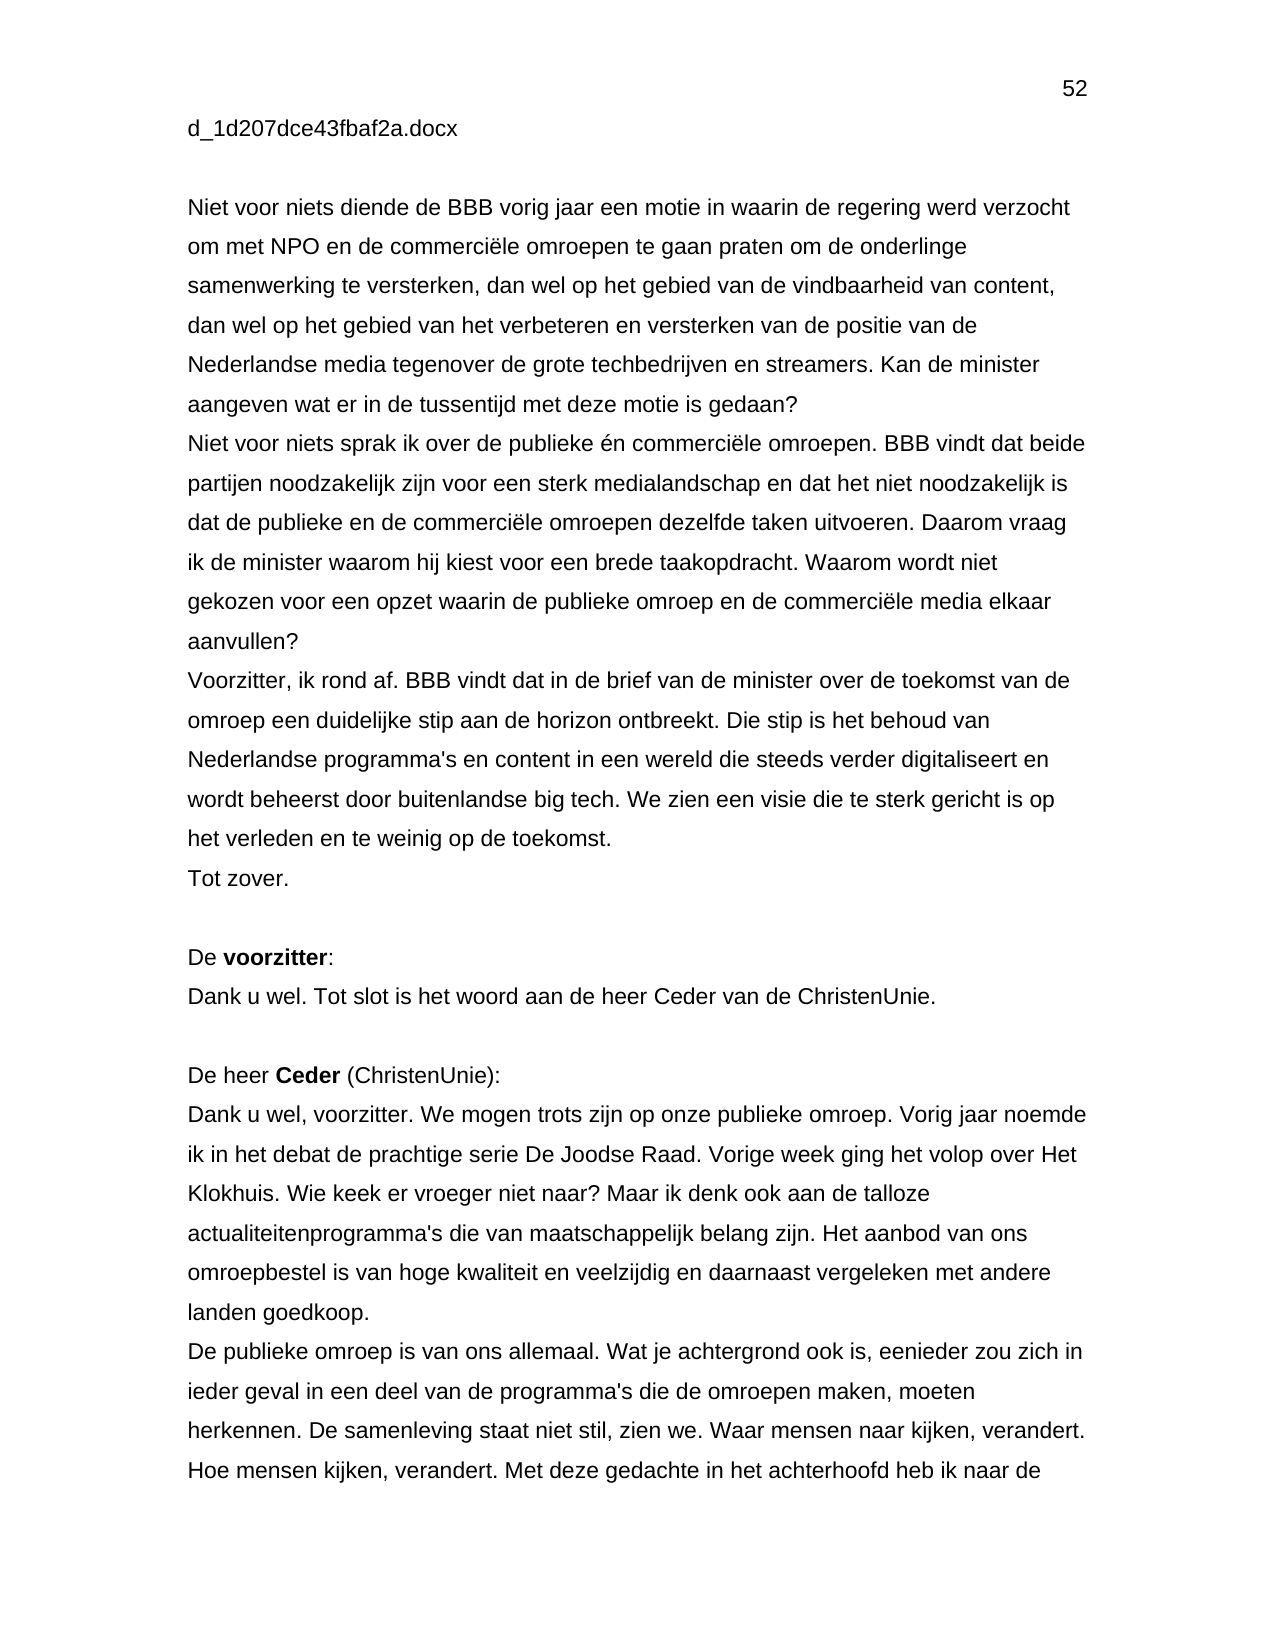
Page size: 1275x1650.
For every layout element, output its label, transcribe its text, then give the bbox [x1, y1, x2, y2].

text Niet voor niets sprak ik over de publieke én commerciële omroepen. BBB vindt dat beide partijen noodzakelijk zijn voor een sterk medialandschap en dat het niet noodzakelijk is dat de publieke en de commerciële omroepen dezelfde taken uitvoeren. Daarom vraag ik de minister waarom hij kiest voor een brede taakopdracht. Waarom wordt niet gekozen voor een opzet waarin de publieke omroep en de commerciële media elkaar aanvullen? [187, 430, 1087, 654]
text De heer Ceder (ChristenUnie): [187, 1062, 1087, 1088]
text Dank u wel. Tot slot is het woord aan de heer Ceder van de ChristenUnie. [187, 983, 1087, 1009]
text Niet voor niets diende de BBB vorig jaar een motie in waarin de regering werd verzocht om met NPO en de commerciële omroepen te gaan praten om de onderlinge samenwerking te versterken, dan wel op het gebied van de vindbaarheid van content, dan wel op het gebied van het verbeteren en versterken van de positie van de Nederlandse media tegenover de grote techbedrijven en streamers. Kan de minister aangeven wat er in de tussentijd met deze motie is gedaan? [187, 193, 1087, 417]
text De voorzitter: [187, 943, 1087, 970]
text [187, 1338, 1087, 1483]
text Voorzitter, ik rond af. BBB vindt dat in de brief van de minister over de toekomst van de omroep een duidelijke stip aan de horizon ontbreekt. Die stip is het behoud van Nederlandse programma's en content in een wereld die steeds verder digitaliseert en wordt beheerst door buitenlandse big tech. We zien een visie die te sterk gericht is op het verleden en te weinig op de toekomst. [187, 667, 1087, 851]
text Dank u wel, voorzitter. We mogen trots zijn op onze publieke omroep. Vorig jaar noemde ik in het debat de prachtige serie De Joodse Raad. Vorige week ging het volop over Het Klokhuis. Wie keek er vroeger niet naar? Maar ik denk ook aan de talloze actualiteitenprogramma's die van maatschappelijk belang zijn. Het aanbod van ons omroepbestel is van hoge kwaliteit en veelzijdig en daarnaast vergeleken met andere landen goedkoop. [187, 1101, 1087, 1325]
text Tot zover. [187, 864, 1087, 891]
